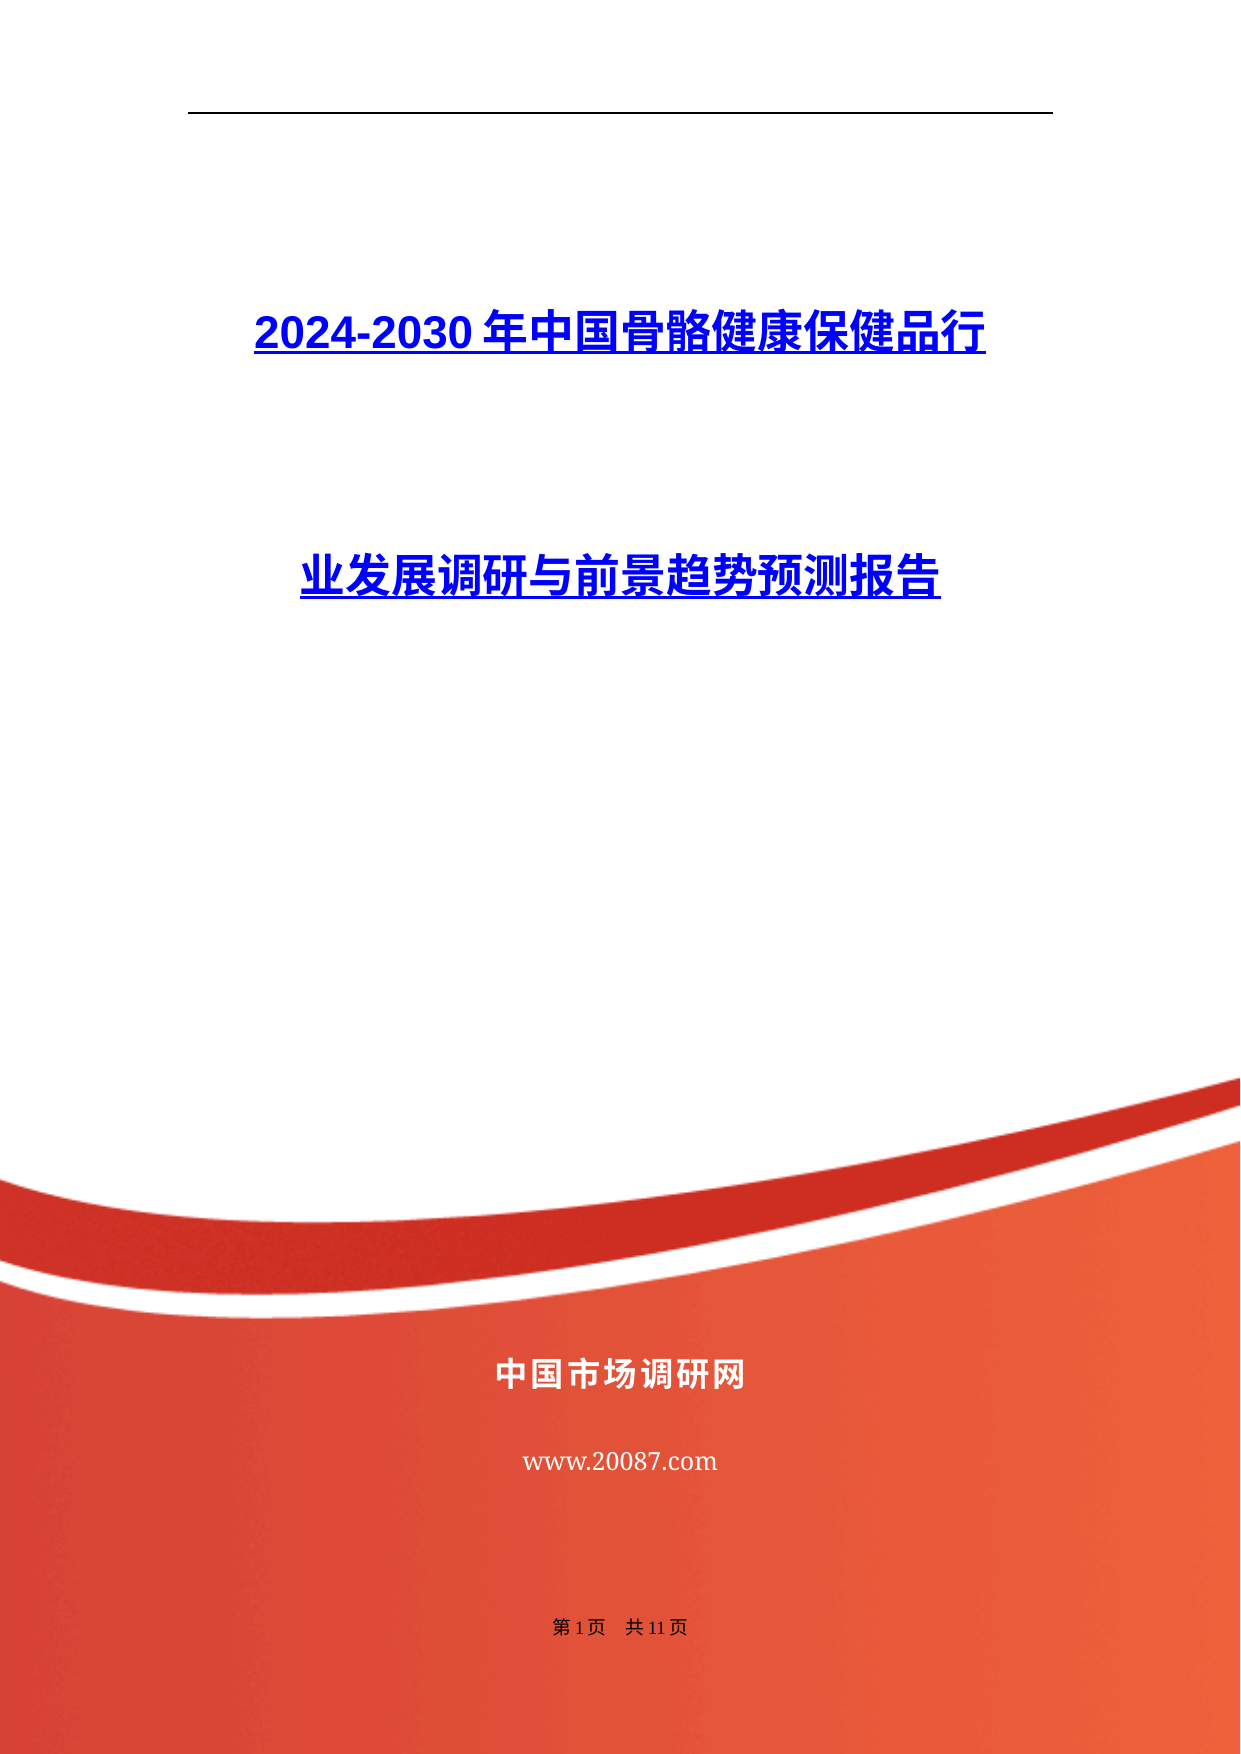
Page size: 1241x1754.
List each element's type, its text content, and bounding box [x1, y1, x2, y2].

subtitle 中国市场调研网 [187, 1339, 1053, 1404]
picture [0, 1006, 1241, 1754]
table_header 2024-2030年中国骨骼健康保健品行业发展调研与前景趋势预测报告 [188, 207, 1053, 773]
text www.20087.com [187, 1428, 1053, 1493]
